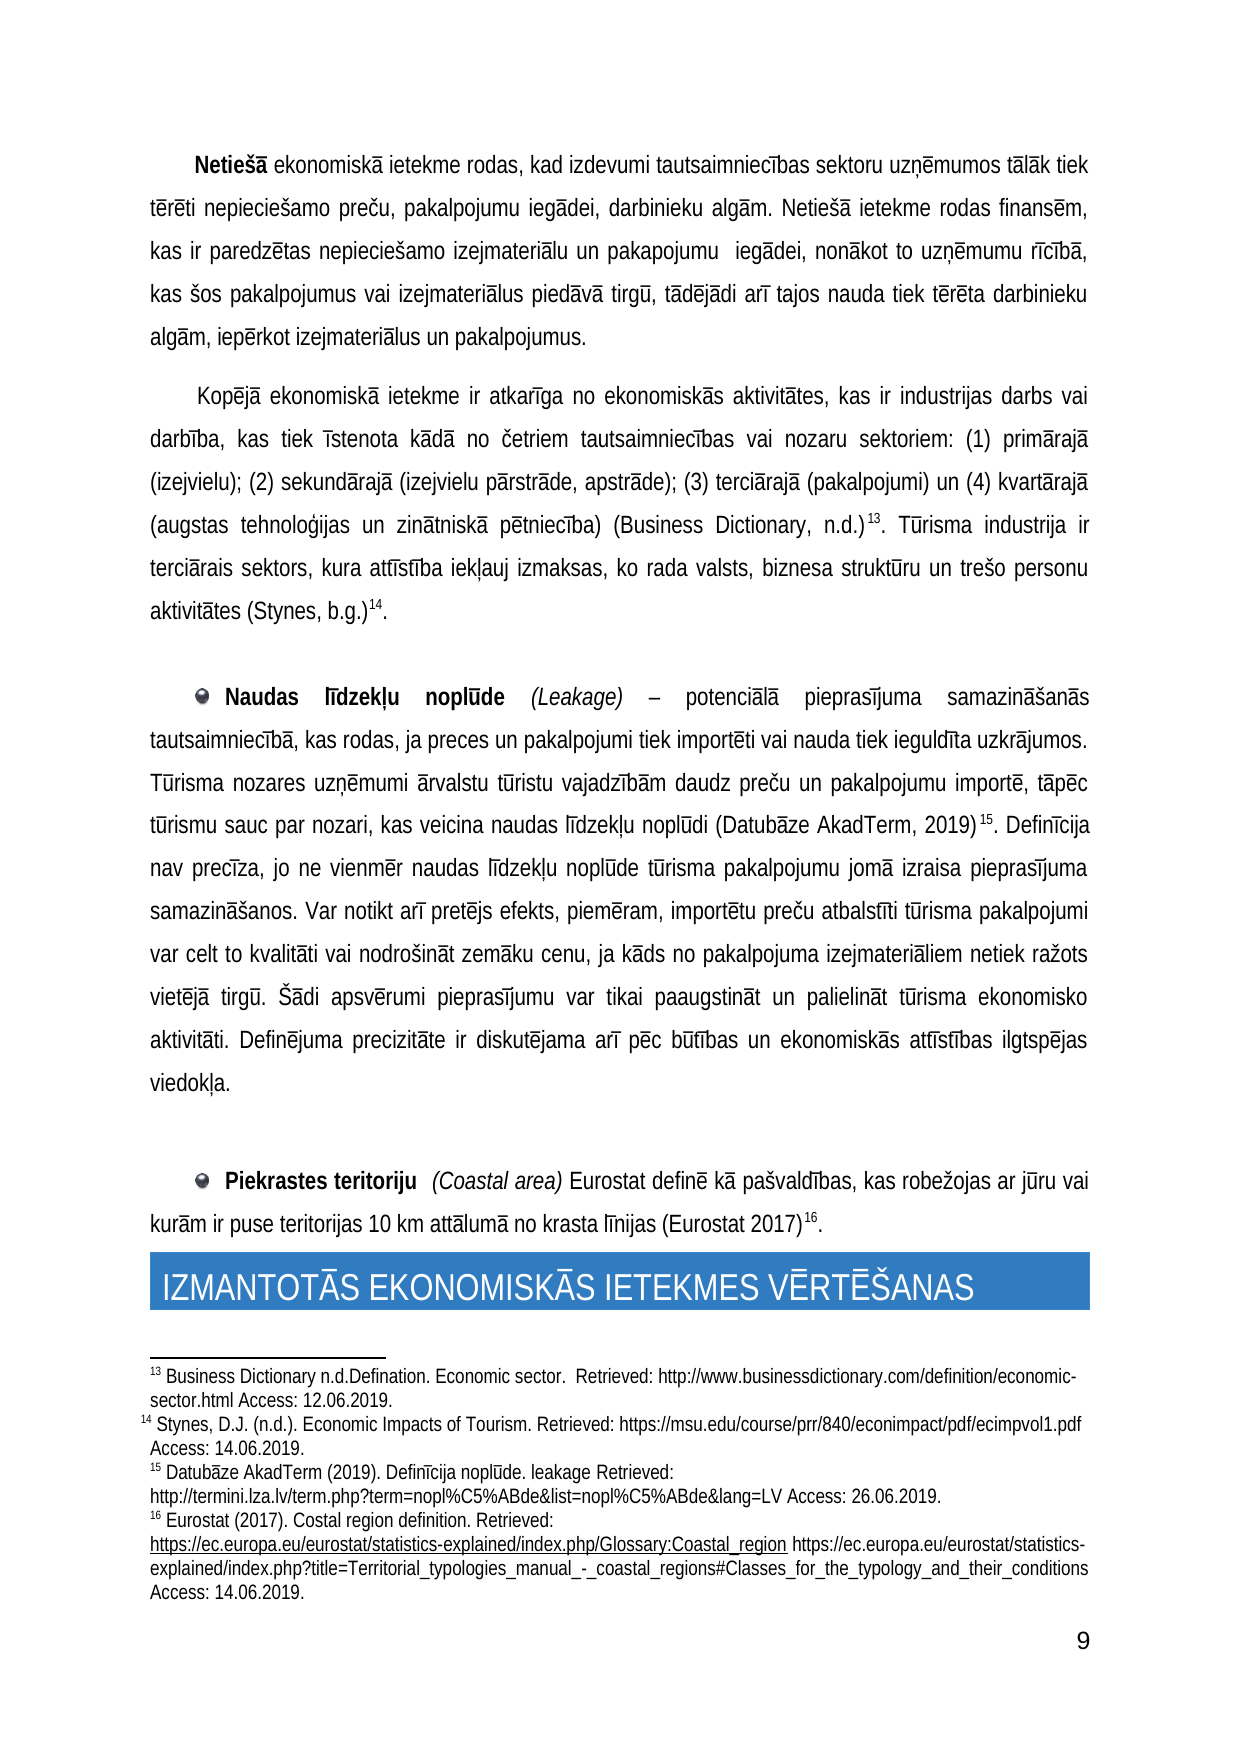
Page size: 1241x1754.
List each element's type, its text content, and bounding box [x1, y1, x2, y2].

list Piekrastes teritoriju (Coastal area) Eurostat definē kā pašvaldības, kas robežojas ar jūru vai kurām ir puse teritorijas 10 km attālumā no krasta līnijas (Eurostat 2017). [150, 1166, 1090, 1238]
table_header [151, 1253, 1089, 1309]
text Kopējā ekonomiskā ietekme ir atkarīga no ekonomiskās aktivitātes, kas ir industrijas darbs vai darbība, kas tiek īstenota kādā no četriem tautsaimniecības vai nozaru sektoriem: (1) primārajā (izejvielu); (2) sekundārajā (izejvielu pārstrāde, apstrāde); (3) terciārajā (pakalpojumi) un (4) kvartārajā (augstas tehnoloģijas un zinātniskā pētniecība) (Business Dictionary, n.d.). Tūrisma industrija ir terciārais sektors, kura attīstība iekļauj izmaksas, ko rada valsts, biznesa struktūru un trešo personu aktivitātes (Stynes, b.g.). [150, 381, 1090, 624]
picture [195, 1173, 210, 1190]
list Netiešā ekonomiskā ietekme rodas, kad izdevumi tautsaimniecības sektoru uzņēmumos tālāk tiek tērēti nepieciešamo preču, pakalpojumu iegādei, darbinieku algām. Netiešā ietekme rodas finansēm, kas ir paredzētas nepieciešamo izejmateriālu un pakapojumu iegādei, nonākot to uzņēmumu rīcībā, kas šos pakalpojumus vai izejmateriālus piedāvā tirgū, tādējādi arī tajos nauda tiek tērēta darbinieku algām, iepērkot izejmateriālus un pakalpojumus. [150, 150, 1090, 350]
list Naudas līdzekļu noplūde (Leakage) – potenciālā pieprasījuma samazināšanās tautsaimniecībā, kas rodas, ja preces un pakalpojumi tiek importēti vai nauda tiek ieguldīta uzkrājumos. Tūrisma nozares uzņēmumi ārvalstu tūristu vajadzībām daudz preču un pakalpojumu importē, tāpēc tūrismu sauc par nozari, kas veicina naudas līdzekļu noplūdi (Datubāze AkadTerm, 2019). Definīcija nav precīza, jo ne vienmēr naudas līdzekļu noplūde tūrisma pakalpojumu jomā izraisa pieprasījuma samazināšanos. Var notikt arī pretējs efekts, piemēram, importētu preču atbalstīti tūrisma pakalpojumi var celt to kvalitāti vai nodrošināt zemāku cenu, ja kāds no pakalpojuma izejmateriāliem netiek ražots vietējā tirgū. Šādi apsvērumi pieprasījumu var tikai paaugstināt un palielināt tūrisma ekonomisko aktivitāti. Definējuma precizitāte ir diskutējama arī pēc būtības un ekonomiskās attīstības ilgtspējas viedokļa. [150, 682, 1090, 1097]
picture [195, 688, 210, 706]
